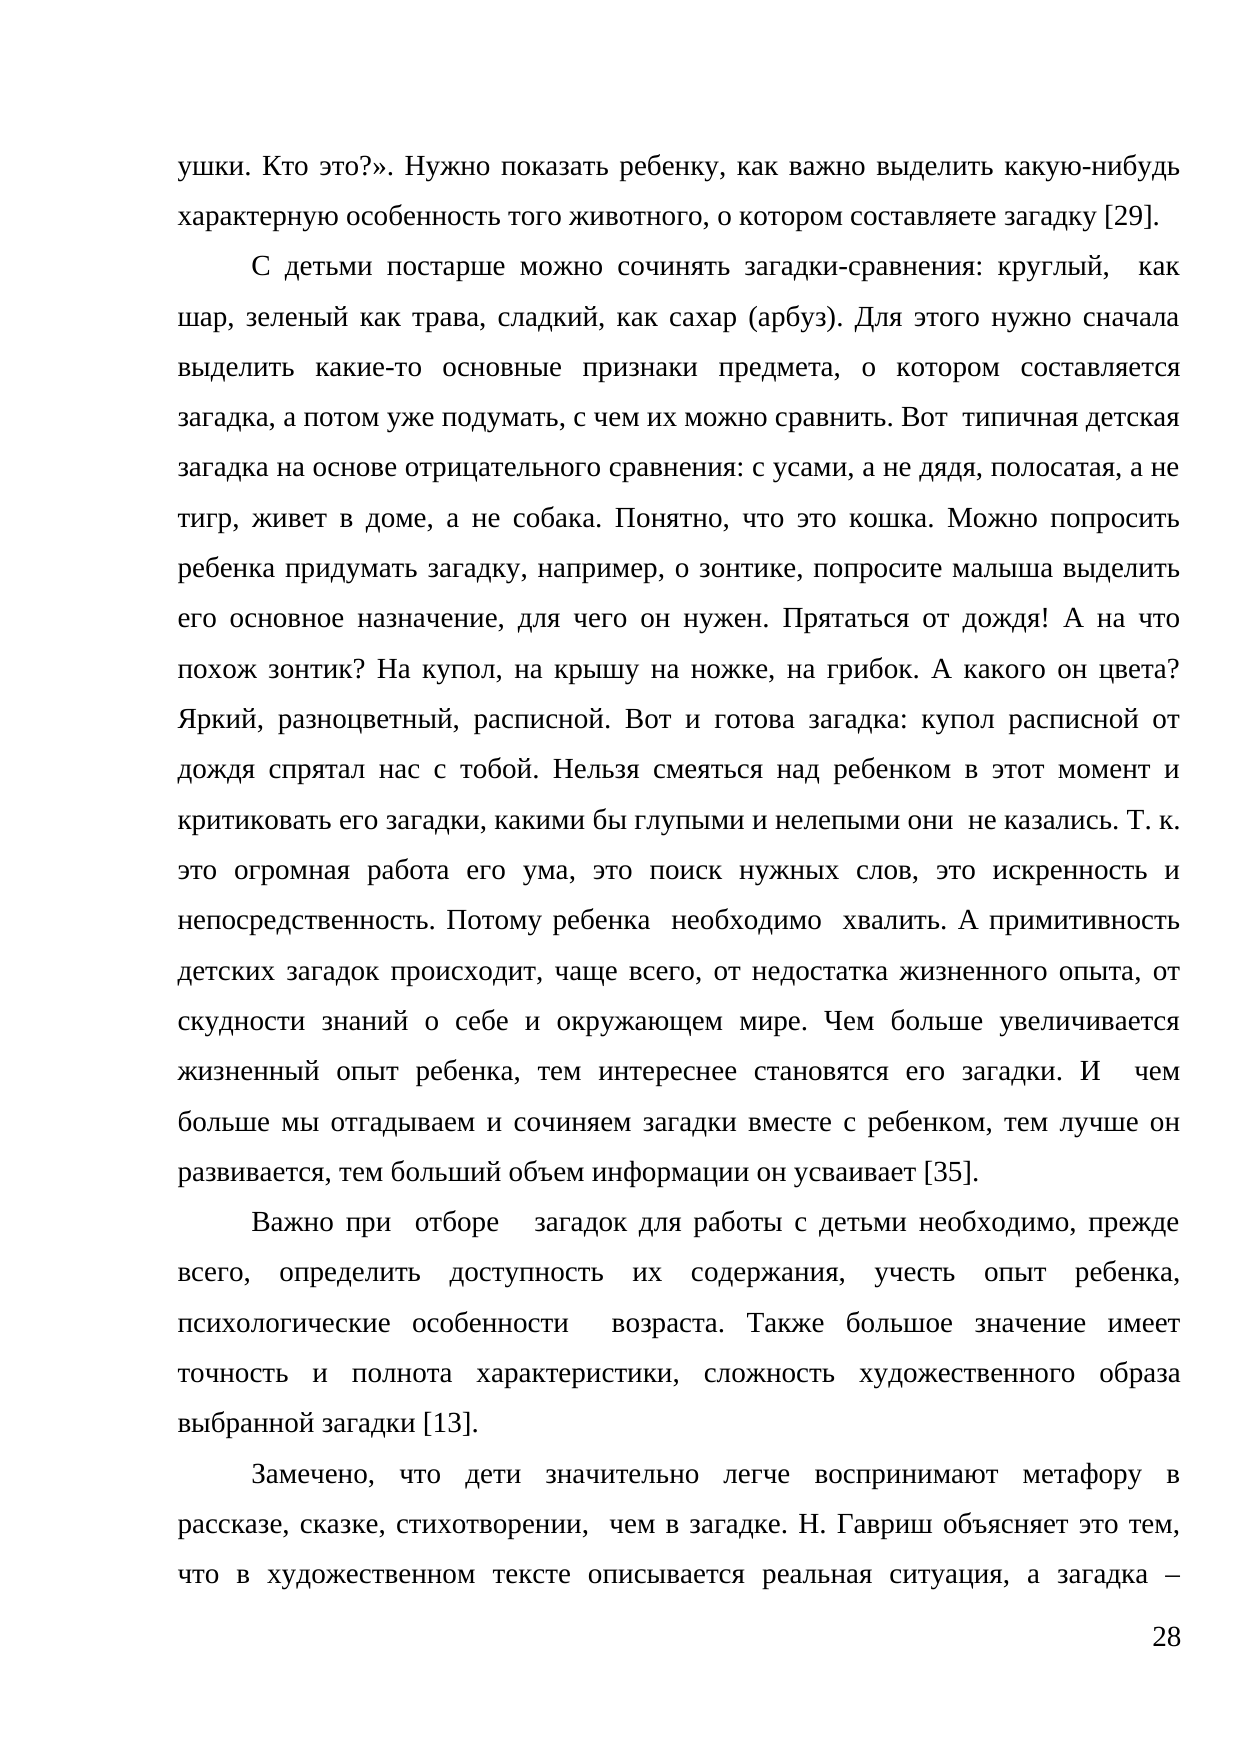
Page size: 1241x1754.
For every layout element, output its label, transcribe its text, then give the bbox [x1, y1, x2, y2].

text Важно при отборе загадок для работы с детьми необходимо, прежде всего, определить доступность их содержания, учесть опыт ребенка, психологические особенности возраста. Также большое значение имеет точность и полнота характеристики, сложность художественного образа выбранной загадки [13]. [177, 1204, 1181, 1439]
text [177, 1456, 1181, 1590]
text С детьми постарше можно сочинять загадки-сравнения: круглый, как шар, зеленый как трава, сладкий, как сахар (арбуз). Для этого нужно сначала выделить какие-то основные признаки предмета, о котором составляется загадка, а потом уже подумать, с чем их можно сравнить. Вот типичная детская загадка на основе отрицательного сравнения: с усами, а не дядя, полосатая, а не тигр, живет в доме, а не собака. Понятно, что это кошка. Можно попросить ребенка придумать загадку, например, о зонтике, попросите малыша выделить его основное назначение, для чего он нужен. Прятаться от дождя! А на что похож зонтик? На купол, на крышу на ножке, на грибок. А какого он цвета? Яркий, разноцветный, расписной. Вот и готова загадка: купол расписной от дождя спрятал нас с тобой. Нельзя смеяться над ребенком в этот момент и критиковать его загадки, какими бы глупыми и нелепыми они не казались. Т. к. это огромная работа его ума, это поиск нужных слов, это искренность и непосредственность. Потому ребенка необходимо хвалить. А примитивность детских загадок происходит, чаще всего, от недостатка жизненного опыта, от скудности знаний о себе и окружающем мире. Чем больше увеличивается жизненный опыт ребенка, тем интереснее становятся его загадки. И чем больше мы отгадываем и сочиняем загадки вместе с ребенком, тем лучше он развивается, тем больший объем информации он усваивает [35]. [177, 248, 1181, 1187]
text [177, 148, 1181, 232]
